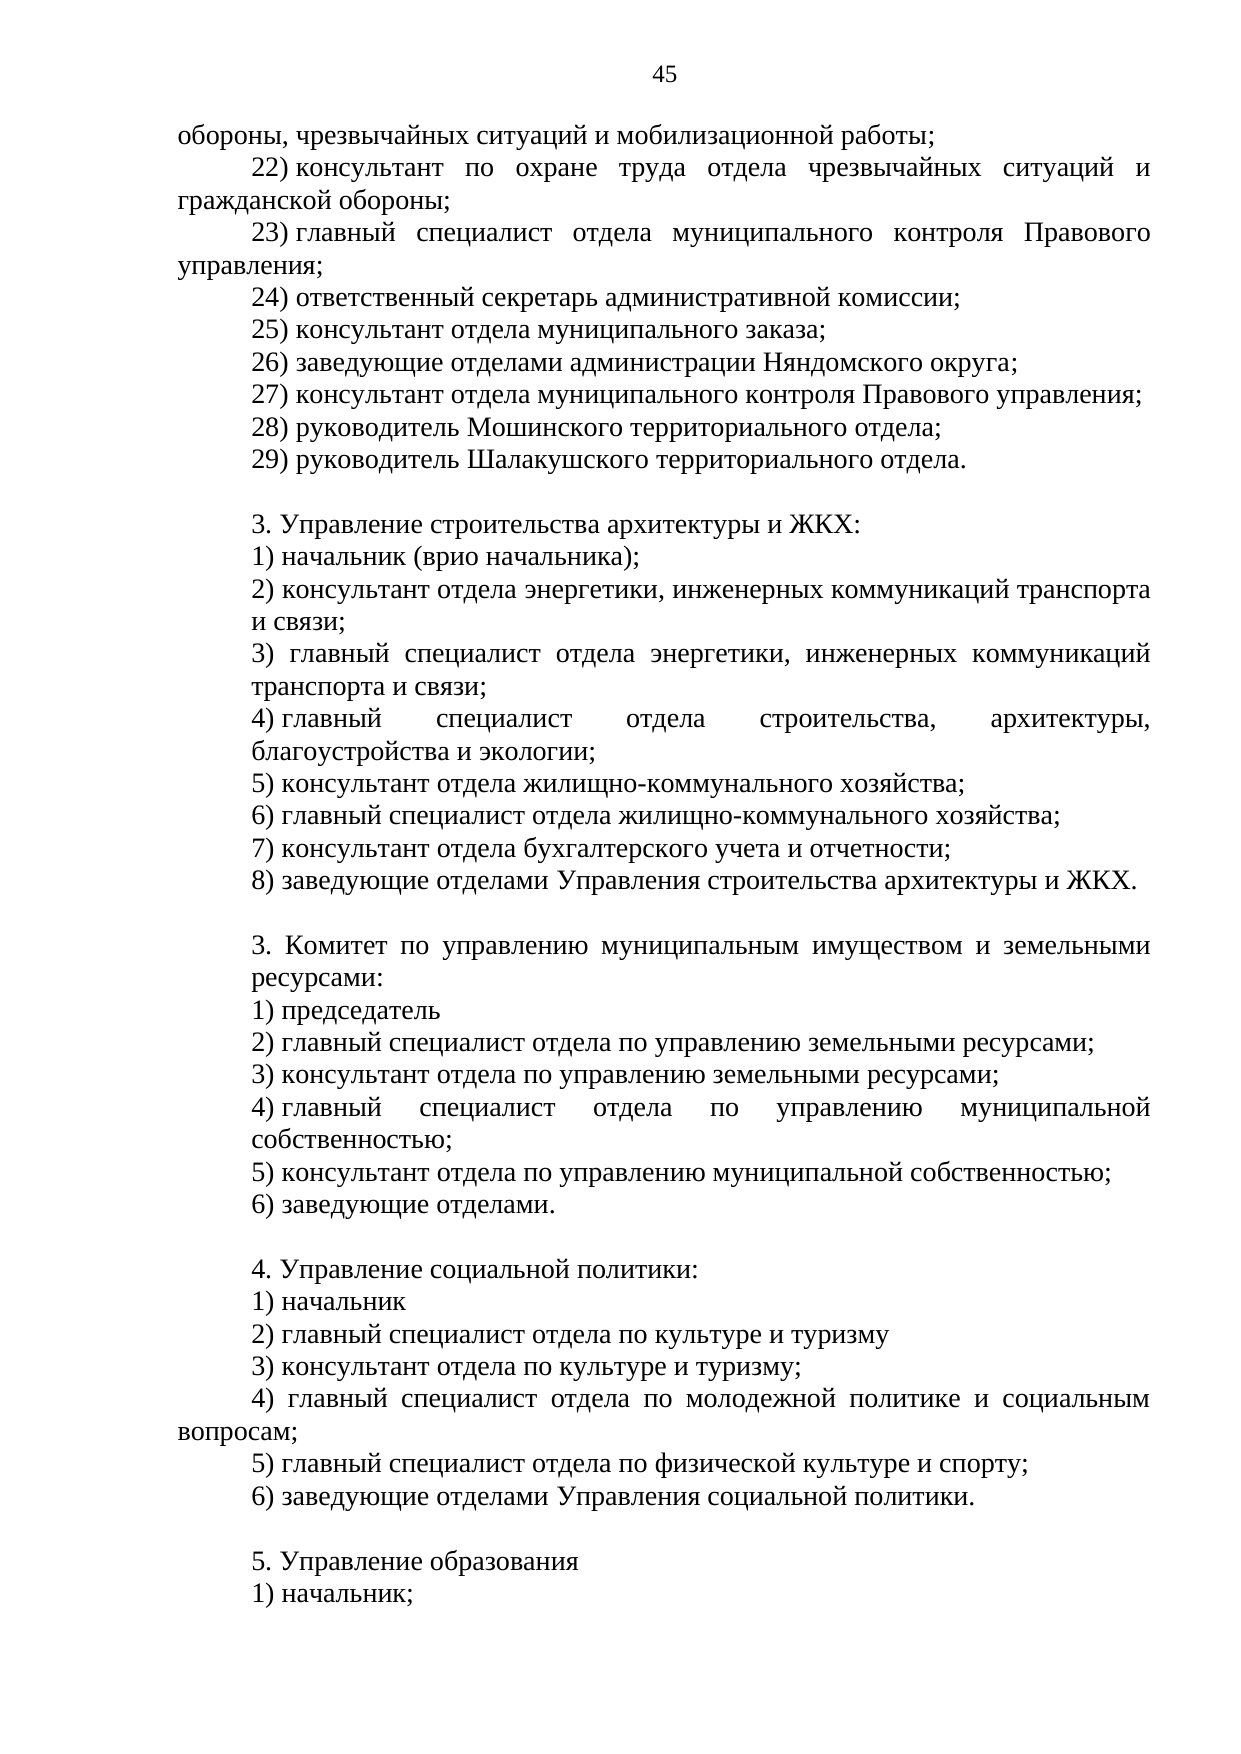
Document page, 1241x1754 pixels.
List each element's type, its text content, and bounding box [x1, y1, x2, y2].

list 7) консультант отдела бухгалтерского учета и отчетности; [251, 831, 1152, 863]
list 4) главный специалист отдела строительства, архитектуры, благоустройства и экологии; [251, 701, 1152, 766]
list 6) заведующие отделами Управления социальной политики. [177, 1479, 1152, 1511]
list 1) начальник (врио начальника); [251, 539, 1152, 572]
list 5) консультант отдела жилищно-коммунального хозяйства; [251, 766, 1152, 798]
list 8) заведующие отделами Управления строительства архитектуры и ЖКХ. [251, 863, 1152, 896]
list консультант отдела муниципального контроля Правового управления; [177, 377, 1152, 410]
list 2) главный специалист отдела по управлению земельными ресурсами; [251, 1025, 1152, 1058]
list 1) начальник [251, 1284, 1152, 1317]
list 2) главный специалист отдела по культуре и туризму [251, 1317, 1152, 1349]
list консультант отдела муниципального заказа; [177, 312, 1152, 345]
list 5) главный специалист отдела по физической культуре и спорту; [177, 1446, 1152, 1479]
list 3) консультант отдела по управлению земельными ресурсами; [251, 1058, 1152, 1090]
list Управление строительства архитектуры и ЖКХ: [177, 507, 1152, 539]
list руководитель Шалакушского территориального отдела. [177, 442, 1152, 474]
list 5. Управление образования [251, 1543, 1152, 1576]
list 4) главный специалист отдела по управлению муниципальной собственностью; [251, 1090, 1152, 1155]
list 3) главный специалист отдела энергетики, инженерных коммуникаций транспорта и связи; [251, 636, 1152, 701]
list 3. Комитет по управлению муниципальным имуществом и земельными ресурсами: [251, 928, 1152, 993]
list консультант по охране труда отдела чрезвычайных ситуаций и гражданской обороны; [177, 151, 1152, 215]
list 1) председатель [251, 993, 1152, 1025]
list заведующие отделами администрации Няндомского округа; [177, 345, 1152, 377]
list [177, 118, 1152, 151]
list ответственный секретарь административной комиссии; [177, 280, 1152, 312]
list 2) консультант отдела энергетики, инженерных коммуникаций транспорта и связи; [251, 572, 1152, 636]
list руководитель Мошинского территориального отдела; [177, 410, 1152, 442]
list 3) консультант отдела по культуре и туризму; [251, 1349, 1152, 1382]
list главный специалист отдела муниципального контроля Правового управления; [177, 215, 1152, 280]
list 5) консультант отдела по управлению муниципальной собственностью; [251, 1155, 1152, 1187]
list 6) заведующие отделами. [251, 1187, 1152, 1219]
list 4) главный специалист отдела по молодежной политике и социальным вопросам; [177, 1382, 1152, 1446]
list 1) начальник; [177, 1576, 1152, 1608]
list 4. Управление социальной политики: [251, 1252, 1152, 1284]
list 6) главный специалист отдела жилищно-коммунального хозяйства; [251, 798, 1152, 831]
